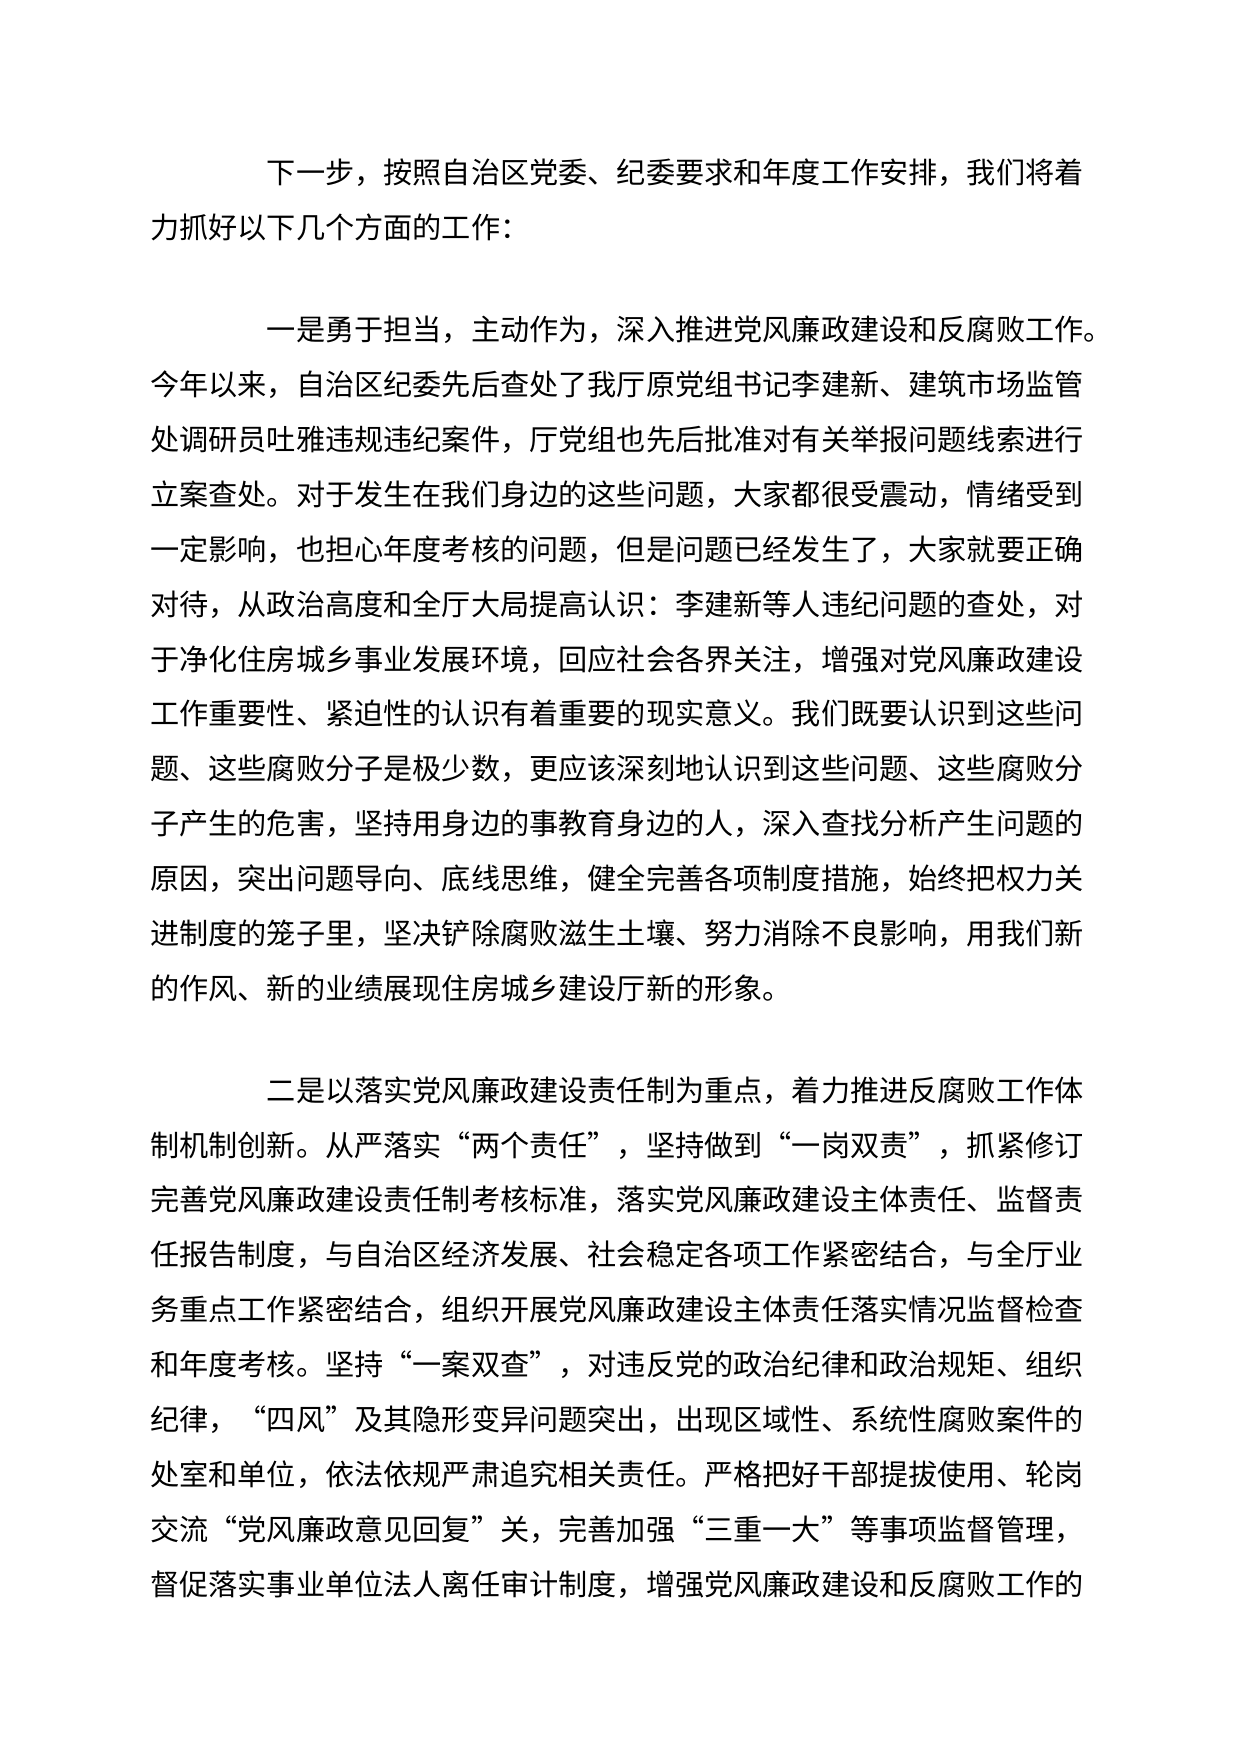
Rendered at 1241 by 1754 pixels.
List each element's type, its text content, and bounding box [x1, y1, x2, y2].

text 下一步，按照自治区党委、纪委要求和年度工作安排，我们将着力抓好以下几个方面的工作： [150, 150, 1090, 247]
text 一是勇于担当，主动作为，深入推进党风廉政建设和反腐败工作。今年以来，自治区纪委先后查处了我厅原党组书记李建新、建筑市场监管处调研员吐雅违规违纪案件，厅党组也先后批准对有关举报问题线索进行立案查处。对于发生在我们身边的这些问题，大家都很受震动，情绪受到一定影响，也担心年度考核的问题，但是问题已经发生了，大家就要正确对待，从政治高度和全厅大局提高认识：李建新等人违纪问题的查处，对于净化住房城乡事业发展环境，回应社会各界关注，增强对党风廉政建设工作重要性、紧迫性的认识有着重要的现实意义。我们既要认识到这些问题、这些腐败分子是极少数，更应该深刻地认识到这些问题、这些腐败分子产生的危害，坚持用身边的事教育身边的人，深入查找分析产生问题的原因，突出问题导向、底线思维，健全完善各项制度措施，始终把权力关进制度的笼子里，坚决铲除腐败滋生土壤、努力消除不良影响，用我们新的作风、新的业绩展现住房城乡建设厅新的形象。 [150, 307, 1090, 1008]
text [150, 1067, 1090, 1603]
